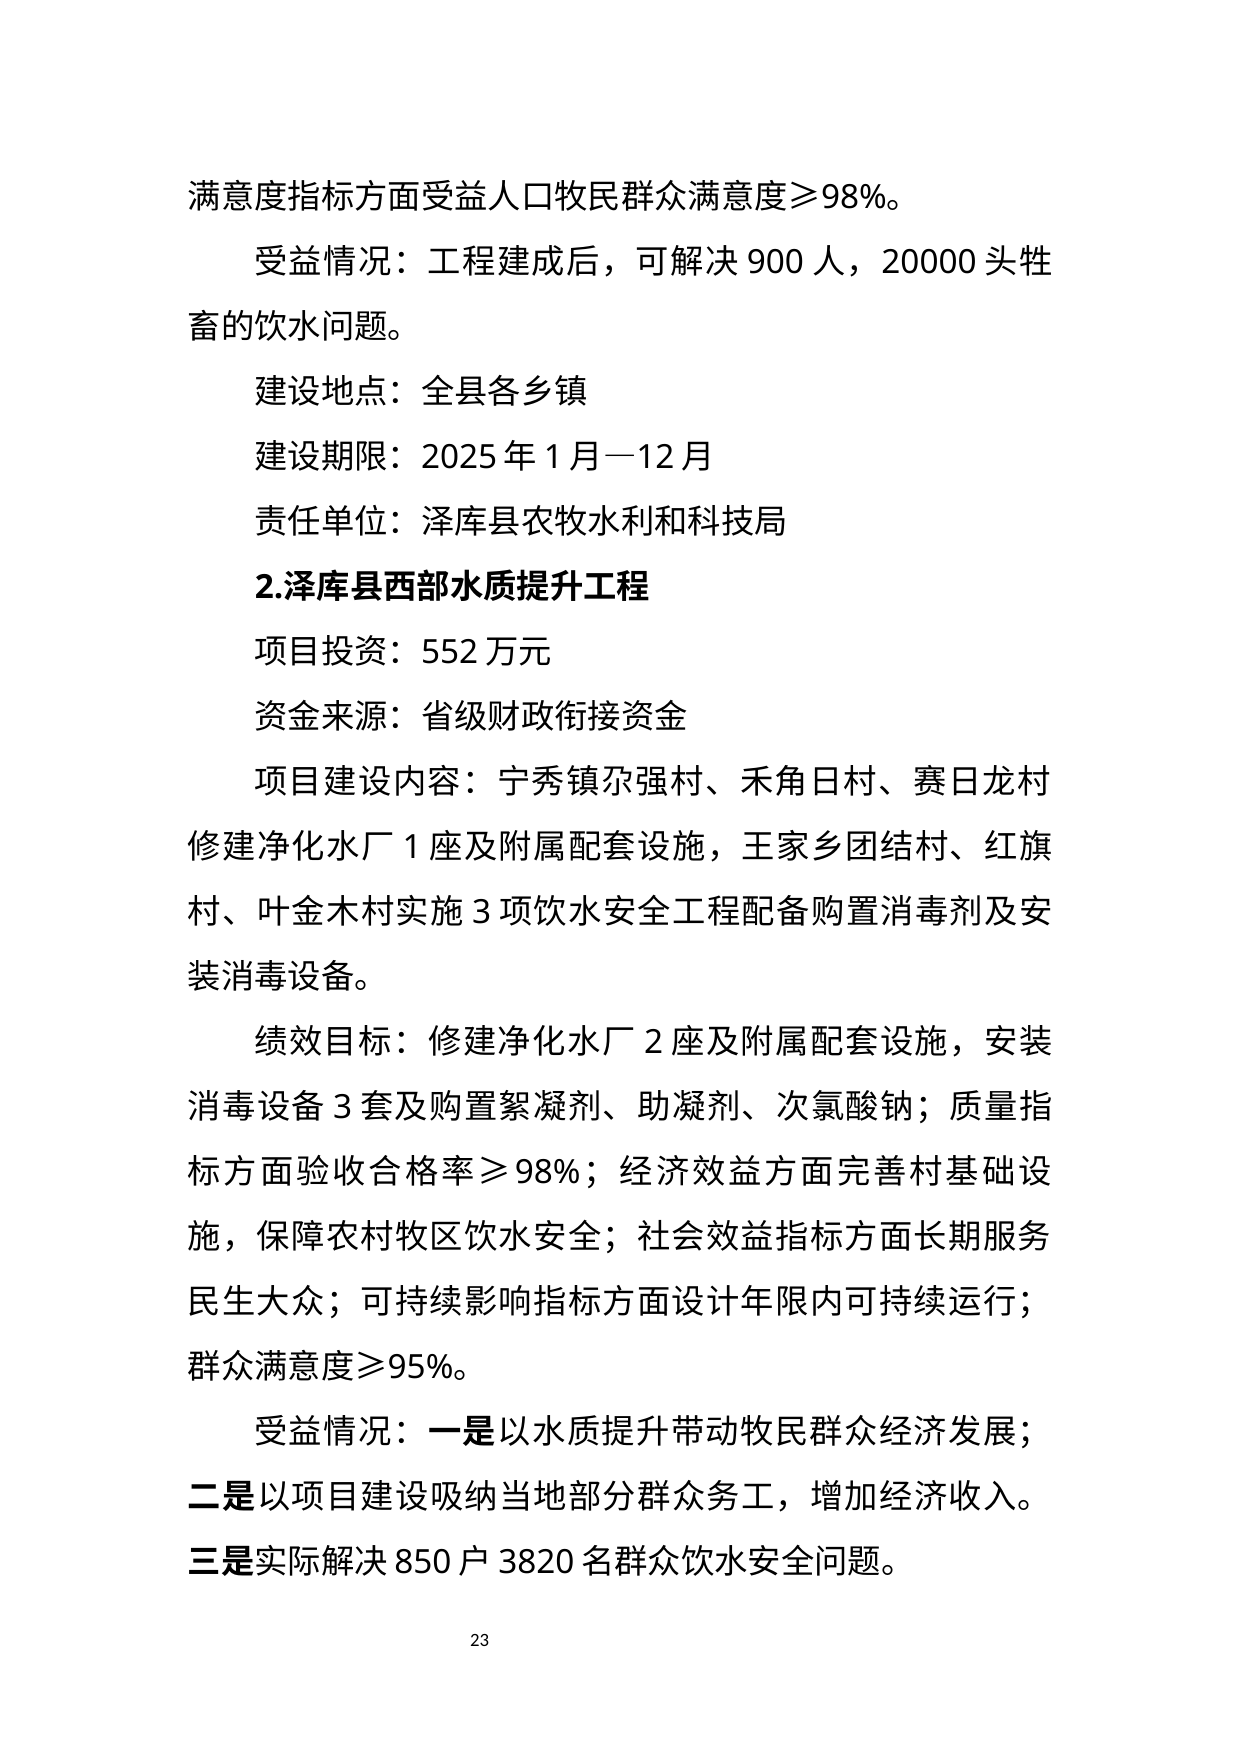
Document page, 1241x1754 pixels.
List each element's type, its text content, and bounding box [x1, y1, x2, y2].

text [187, 162, 1053, 227]
text 资金来源：省级财政衔接资金 [187, 682, 1053, 747]
text 建设期限：2025年1月—12月 [187, 422, 1053, 487]
text 项目建设内容：宁秀镇尕强村、禾角日村、赛日龙村修建净化水厂1座及附属配套设施，王家乡团结村、红旗村、叶金木村实施3项饮水安全工程配备购置消毒剂及安装消毒设备。 [187, 747, 1053, 1007]
text 项目投资：552万元 [187, 617, 1053, 682]
list 2.泽库县西部水质提升工程 [187, 552, 1053, 617]
text 受益情况：工程建成后，可解决900人，20000头牲畜的饮水问题。 [187, 227, 1053, 357]
text 受益情况：一是以水质提升带动牧民群众经济发展；二是以项目建设吸纳当地部分群众务工，增加经济收入。三是实际解决850户3820名群众饮水安全问题。 [187, 1397, 1053, 1592]
text 责任单位：泽库县农牧水利和科技局 [187, 487, 1053, 552]
text 绩效目标：修建净化水厂2座及附属配套设施，安装消毒设备3套及购置絮凝剂、助凝剂、次氯酸钠；质量指标方面验收合格率≥98%；经济效益方面完善村基础设施，保障农村牧区饮水安全；社会效益指标方面长期服务民生大众；可持续影响指标方面设计年限内可持续运行；群众满意度≥95%。 [187, 1007, 1053, 1397]
text 建设地点：全县各乡镇 [187, 357, 1053, 422]
